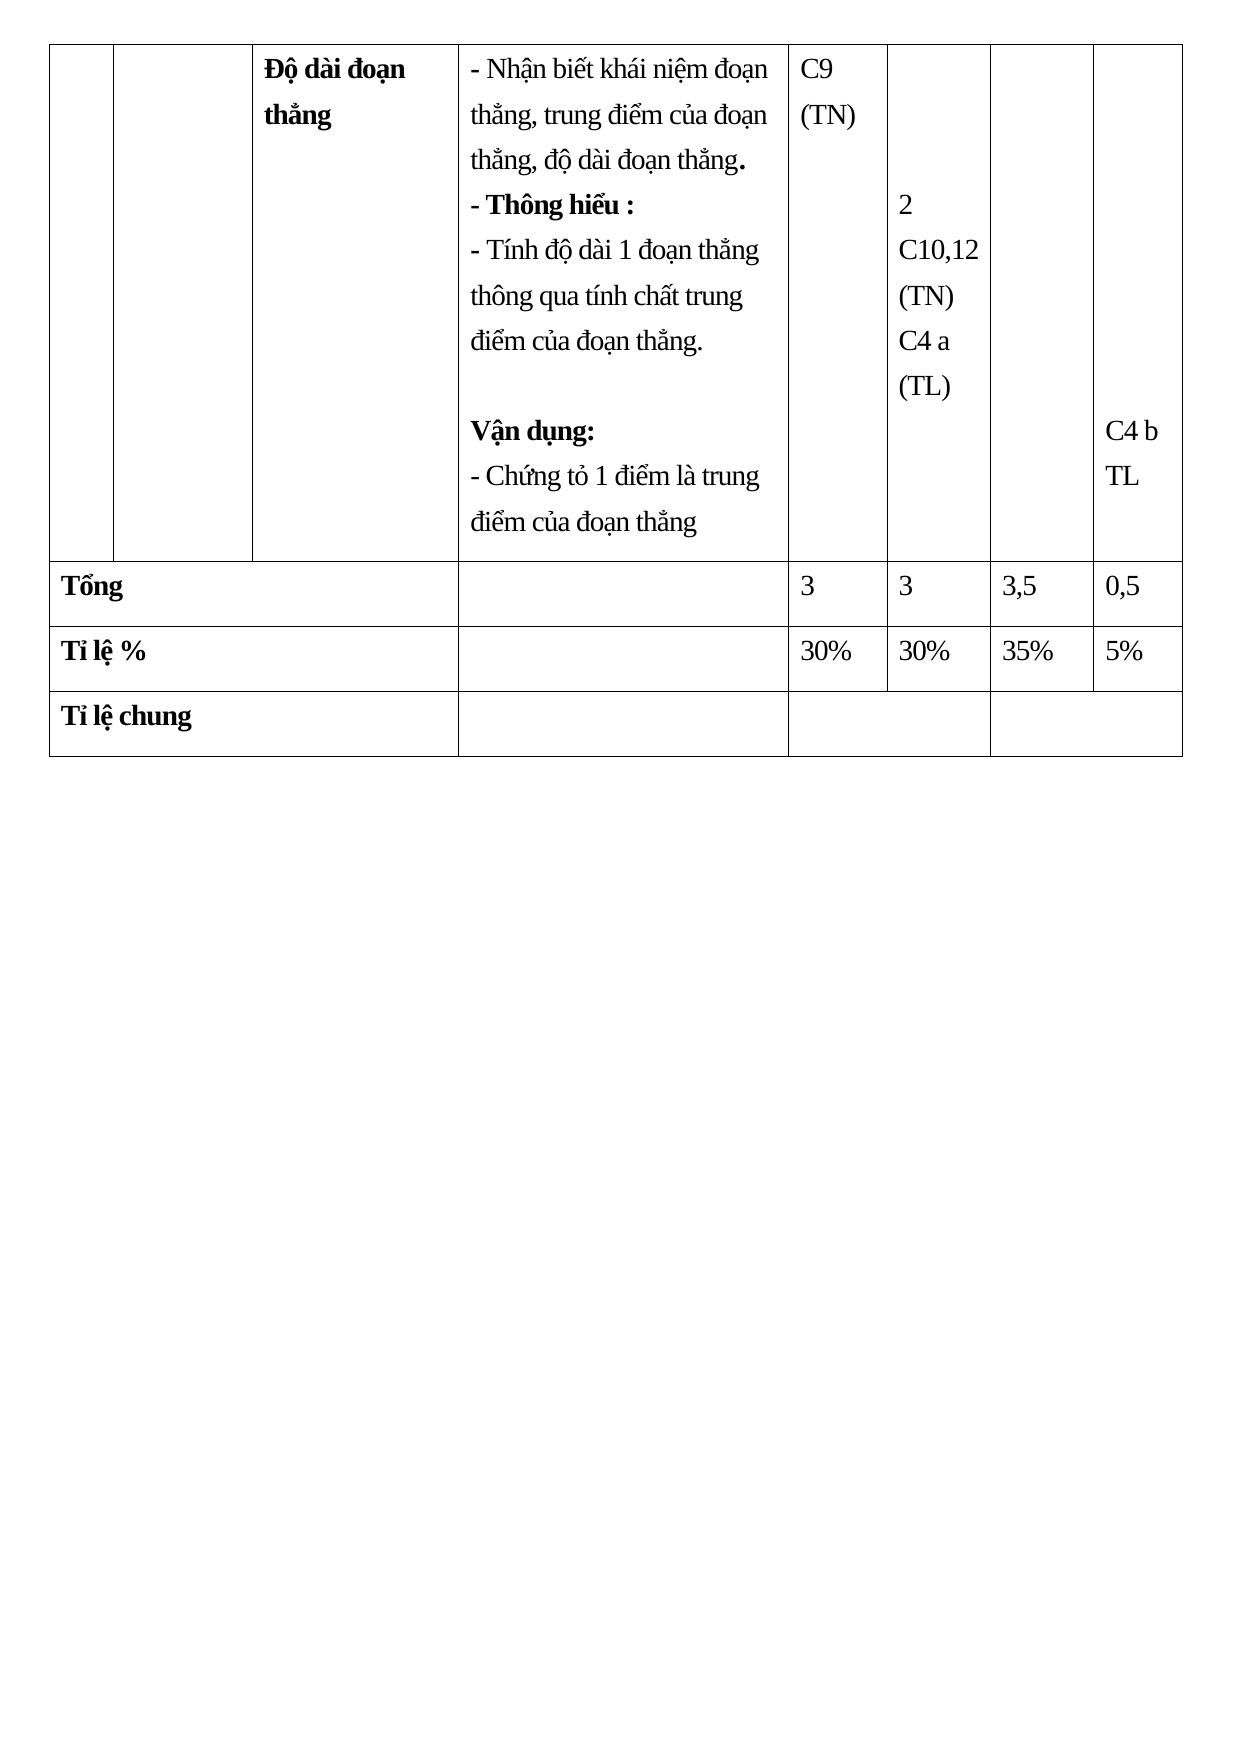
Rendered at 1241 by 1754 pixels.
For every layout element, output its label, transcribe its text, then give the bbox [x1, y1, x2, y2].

table_cell 0,5 [1094, 562, 1182, 626]
table_cell [459, 562, 788, 626]
table_cell 3 [789, 562, 887, 626]
table_cell 35% [991, 627, 1093, 691]
table_cell [789, 692, 990, 756]
table_cell 1 C9 (TN) [789, 45, 887, 561]
table_cell 3 [888, 562, 990, 626]
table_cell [888, 45, 990, 561]
table_cell [991, 45, 1093, 561]
table_cell 30% [888, 627, 990, 691]
table_cell Tỉ lệ % [50, 627, 458, 691]
table_cell Tổng [50, 562, 458, 626]
table_cell C4 b TL [1094, 45, 1182, 561]
table_cell Tỉ lệ chung [50, 692, 458, 756]
table_cell [459, 627, 788, 691]
table_cell [459, 692, 788, 756]
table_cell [253, 45, 458, 561]
table_cell [991, 692, 1182, 756]
table_cell 30% [789, 627, 887, 691]
table_cell 3,5 [991, 562, 1093, 626]
table_cell 5% [1094, 627, 1182, 691]
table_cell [459, 45, 788, 561]
